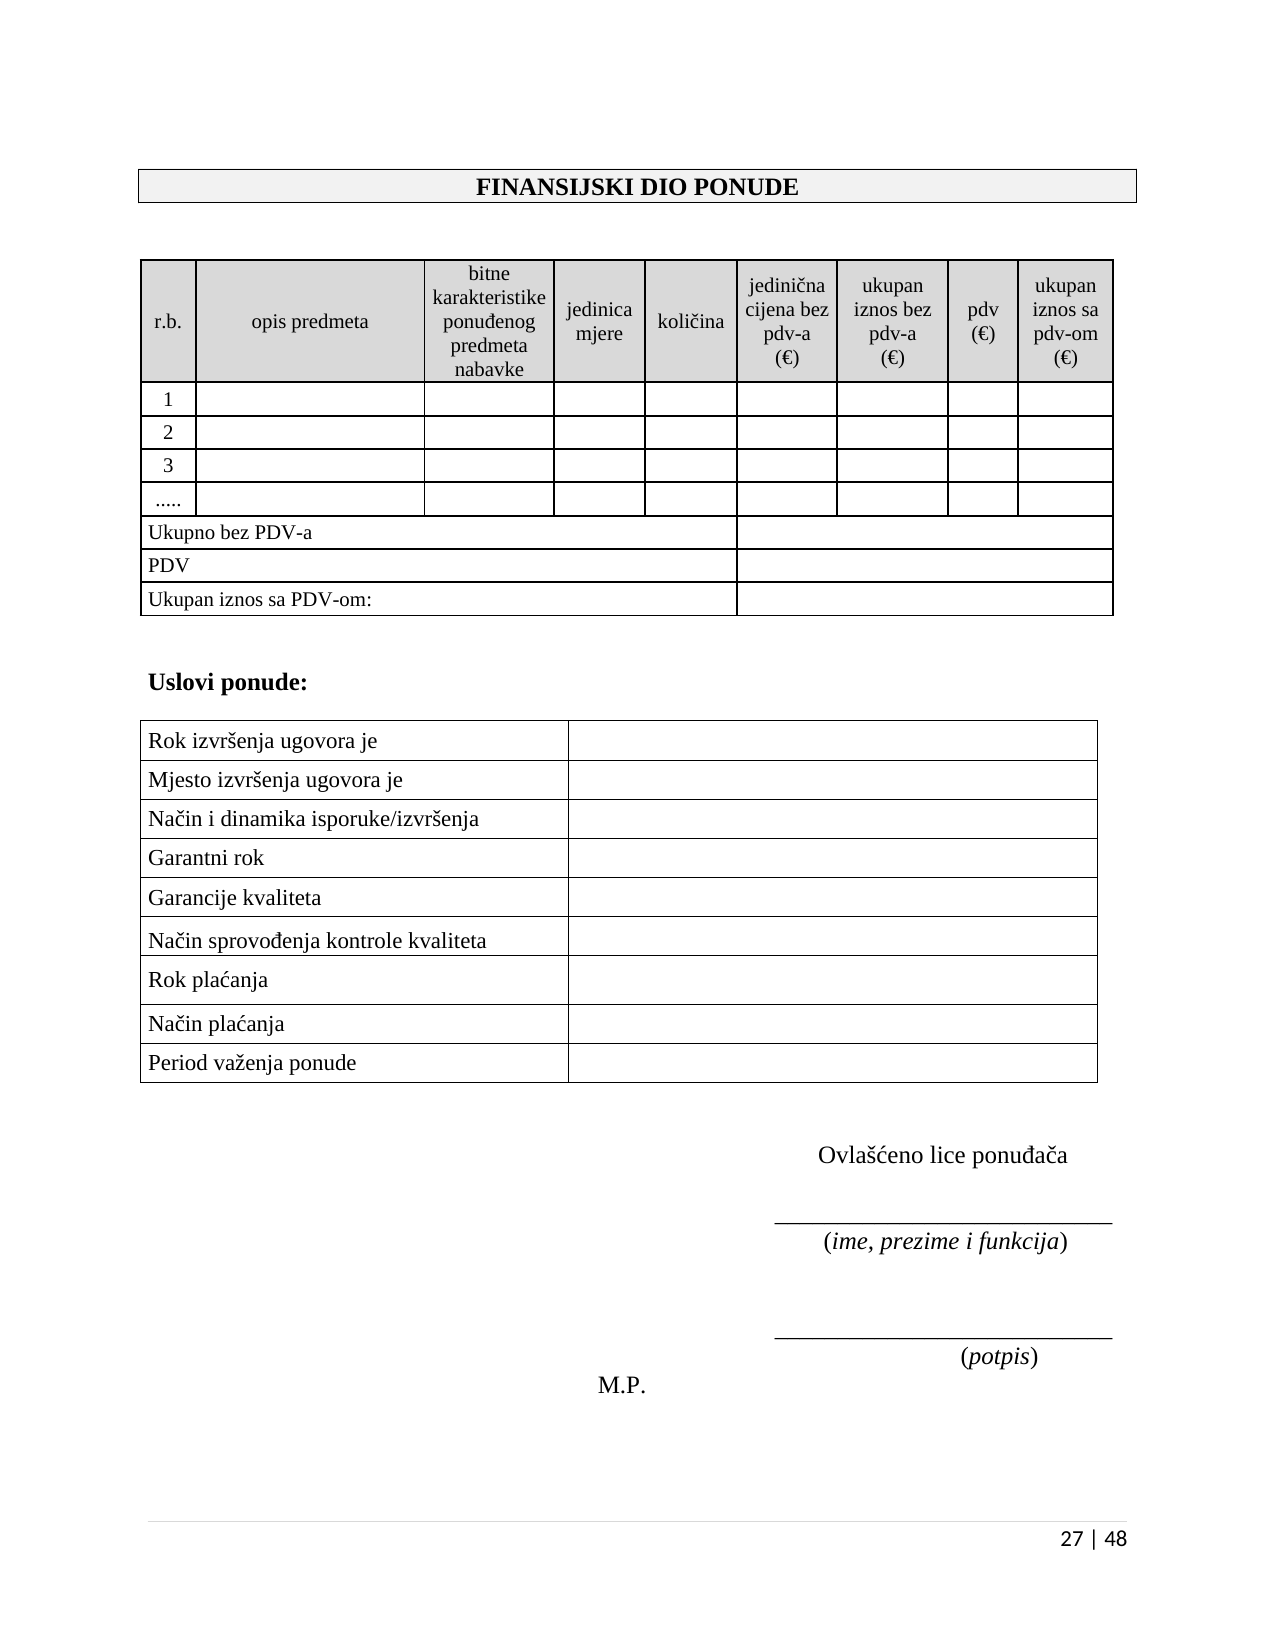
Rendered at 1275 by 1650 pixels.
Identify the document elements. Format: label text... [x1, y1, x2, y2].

table_header r.b. [142, 261, 195, 381]
table_cell [646, 483, 736, 514]
table_cell [425, 450, 553, 481]
text Ovlašćeno lice ponuđača [148, 1140, 1068, 1169]
table_cell Ukupno bez PDV-a [142, 517, 736, 548]
table_cell [738, 417, 836, 448]
table_cell [569, 956, 1097, 1003]
text (ime, prezime i funkcija) [148, 1226, 1068, 1255]
table_header opis predmeta [197, 261, 424, 381]
table_header jedinica mjere [555, 261, 644, 381]
table_header pdv (€) [949, 261, 1017, 381]
table_cell [555, 383, 644, 414]
table_cell [425, 483, 553, 514]
table_header jedinična cijena bez pdv-a (€) [738, 261, 836, 381]
table_cell [569, 1005, 1097, 1043]
table_header Rok izvršenja ugovora je [141, 721, 568, 759]
table_cell [197, 383, 424, 414]
text ___________________________ [148, 1198, 1112, 1226]
text Uslovi ponude: [148, 667, 1127, 695]
table_cell Period važenja ponude [141, 1044, 568, 1082]
table_cell [1019, 383, 1112, 414]
table_cell [646, 417, 736, 448]
table_header ukupan iznos bez pdv-a (€) [838, 261, 947, 381]
table_header ukupan iznos sa pdv-om (€) [1019, 261, 1112, 381]
table_cell [838, 450, 947, 481]
text (potpis) [148, 1341, 1038, 1370]
table_cell 1 [142, 383, 195, 414]
table_cell [838, 483, 947, 514]
table_cell [949, 450, 1017, 481]
table_cell PDV [142, 550, 736, 581]
table_cell Garantni rok [141, 839, 568, 877]
table_cell [738, 583, 1112, 614]
table_cell [646, 383, 736, 414]
table_cell [838, 417, 947, 448]
subtitle FINANSIJSKI DIO PONUDE [139, 170, 1136, 202]
table_cell Ukupan iznos sa PDV-om: [142, 583, 736, 614]
table_cell [738, 517, 1112, 548]
table_cell Način sprovođenja kontrole kvaliteta [141, 917, 568, 955]
table_cell [197, 483, 424, 514]
table_cell [555, 450, 644, 481]
table_cell [738, 550, 1112, 581]
table_header [569, 721, 1097, 759]
table_header bitne karakteristike ponuđenog predmeta nabavke [425, 261, 553, 381]
table_cell [569, 761, 1097, 798]
table_header količina [646, 261, 736, 381]
table_cell [838, 383, 947, 414]
table_cell ..... [142, 483, 195, 514]
table_cell Garancije kvaliteta [141, 878, 568, 916]
table_cell [555, 483, 644, 514]
table_cell [949, 417, 1017, 448]
table_cell [949, 483, 1017, 514]
table_cell Rok plaćanja [141, 956, 568, 1003]
table_cell 2 [142, 417, 195, 448]
table_cell Način plaćanja [141, 1005, 568, 1043]
table_cell [1019, 450, 1112, 481]
table_cell [425, 383, 553, 414]
table_cell [569, 800, 1097, 838]
table_cell [738, 450, 836, 481]
text ___________________________ [148, 1313, 1112, 1341]
table_cell [197, 450, 424, 481]
table_cell [197, 417, 424, 448]
table_cell [425, 417, 553, 448]
table_cell [738, 483, 836, 514]
table_cell [646, 450, 736, 481]
table_cell [1019, 483, 1112, 514]
table_cell [569, 1044, 1097, 1082]
table_cell [1019, 417, 1112, 448]
table_cell 3 [142, 450, 195, 481]
table_cell [569, 917, 1097, 955]
table_cell [738, 383, 836, 414]
table_cell [555, 417, 644, 448]
table_cell Mjesto izvršenja ugovora je [141, 761, 568, 798]
table_cell [949, 383, 1017, 414]
table_cell Način i dinamika isporuke/izvršenja [141, 800, 568, 838]
table_cell [569, 839, 1097, 877]
text M.P. [148, 1370, 1127, 1399]
table_cell [569, 878, 1097, 916]
